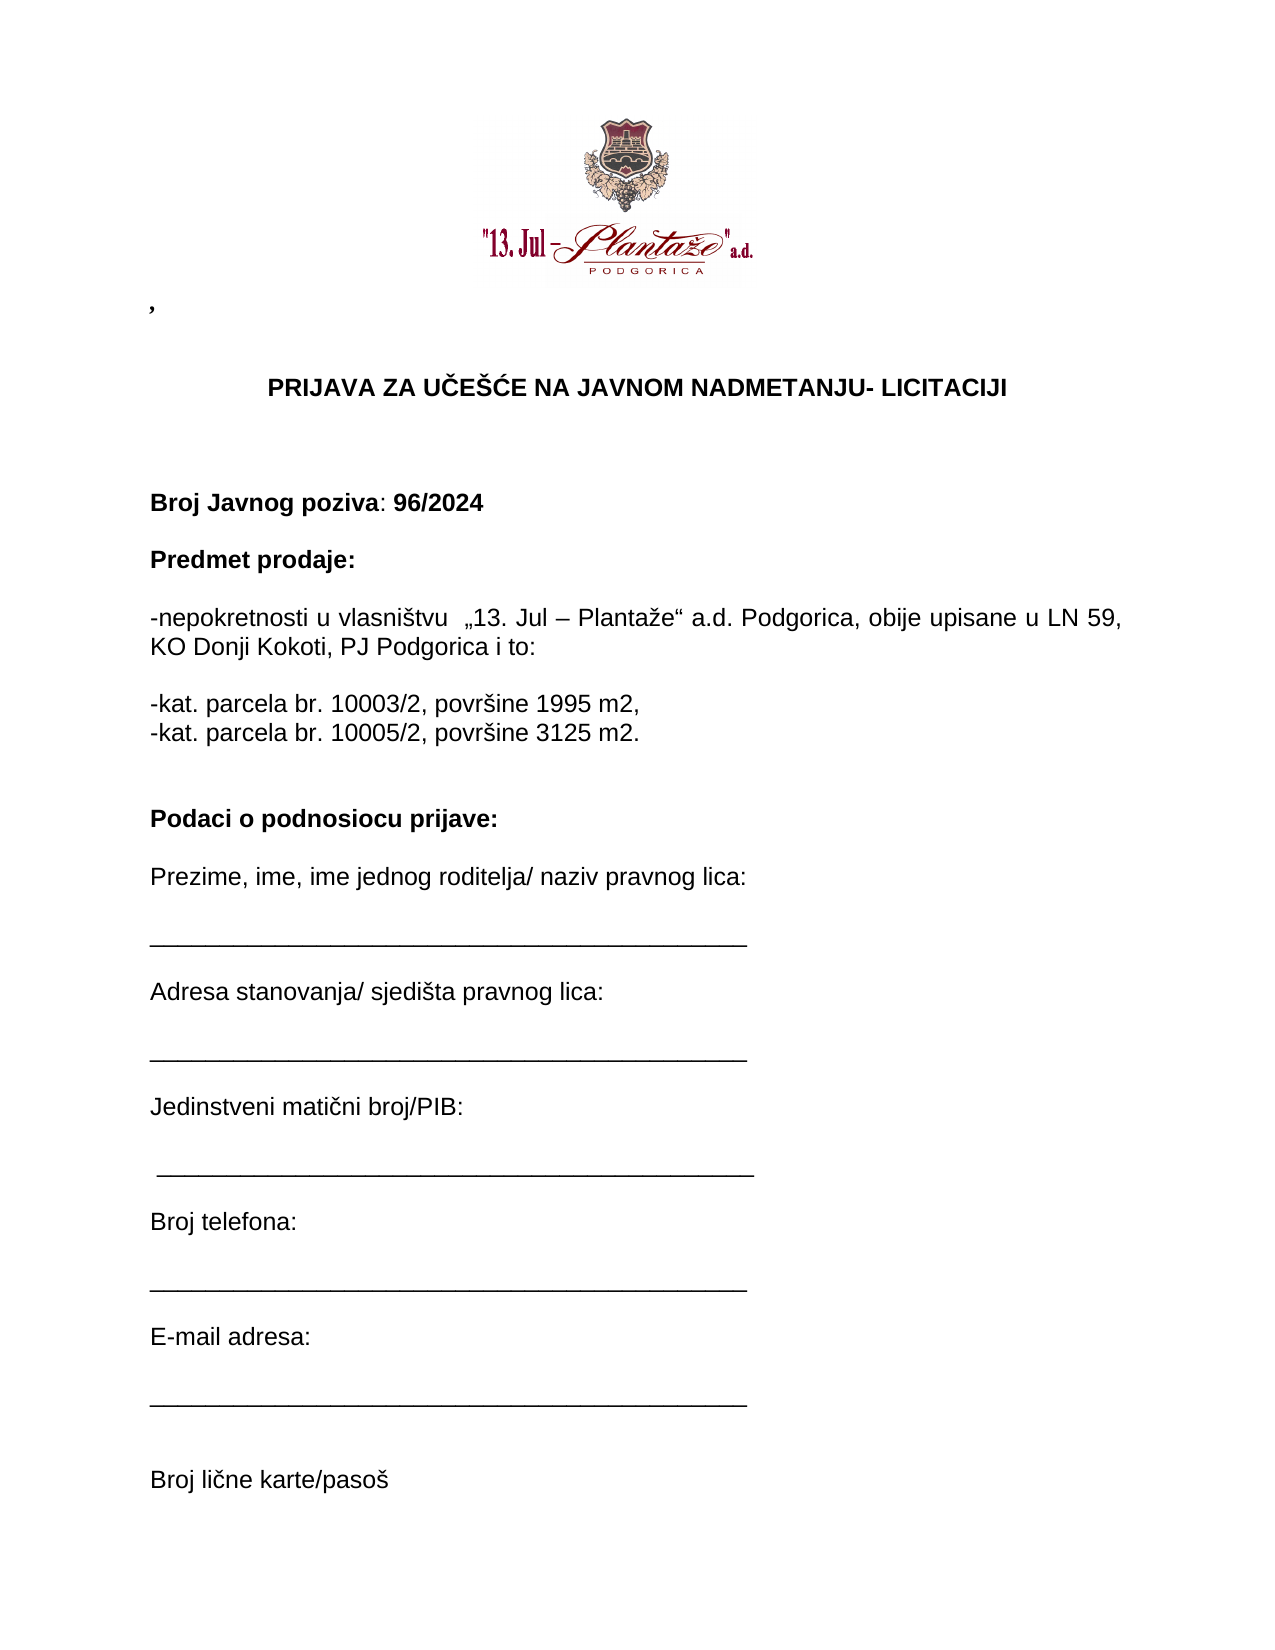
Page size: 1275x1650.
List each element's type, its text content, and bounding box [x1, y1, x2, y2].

text Adresa stanovanja/ sjedišta pravnog lica: [150, 976, 1125, 1005]
text PRIJAVA ZA UČEŠĆE NA JAVNOM NADMETANJU- LICITACIJI [150, 373, 1125, 402]
text -kat. parcela br. 10005/2, površine 3125 m2. [150, 718, 1125, 746]
text Predmet prodaje: [150, 545, 1125, 574]
text Prezime, ime, ime jednog roditelja/ naziv pravnog lica: [150, 861, 1125, 890]
text -kat. parcela br. 10003/2, površine 1995 m2, [150, 689, 1125, 718]
text -nepokretnosti u vlasništvu „13. Jul – Plantaže“ a.d. Podgorica, obije upisane u LN 59, KO Donji Kokoti, PJ Podgorica i to: [150, 603, 1125, 660]
text ___________________________________________ [150, 1264, 1125, 1293]
text Podaci o podnosiocu prijave: [150, 804, 1125, 833]
picture [472, 115, 757, 288]
text , [150, 150, 1125, 316]
text ___________________________________________ [150, 1379, 1125, 1408]
text Jedinstveni matični broj/PIB: [150, 1091, 1125, 1120]
text ___________________________________________ [150, 919, 1125, 948]
text E-mail adresa: [150, 1321, 1125, 1350]
text Broj Javnog poziva: 96/2024 [150, 488, 1125, 517]
text ___________________________________________ [150, 1034, 1125, 1063]
text Broj lične karte/pasoš [150, 1465, 1125, 1494]
text ___________________________________________ [150, 1149, 1125, 1178]
text Broj telefona: [150, 1206, 1125, 1235]
